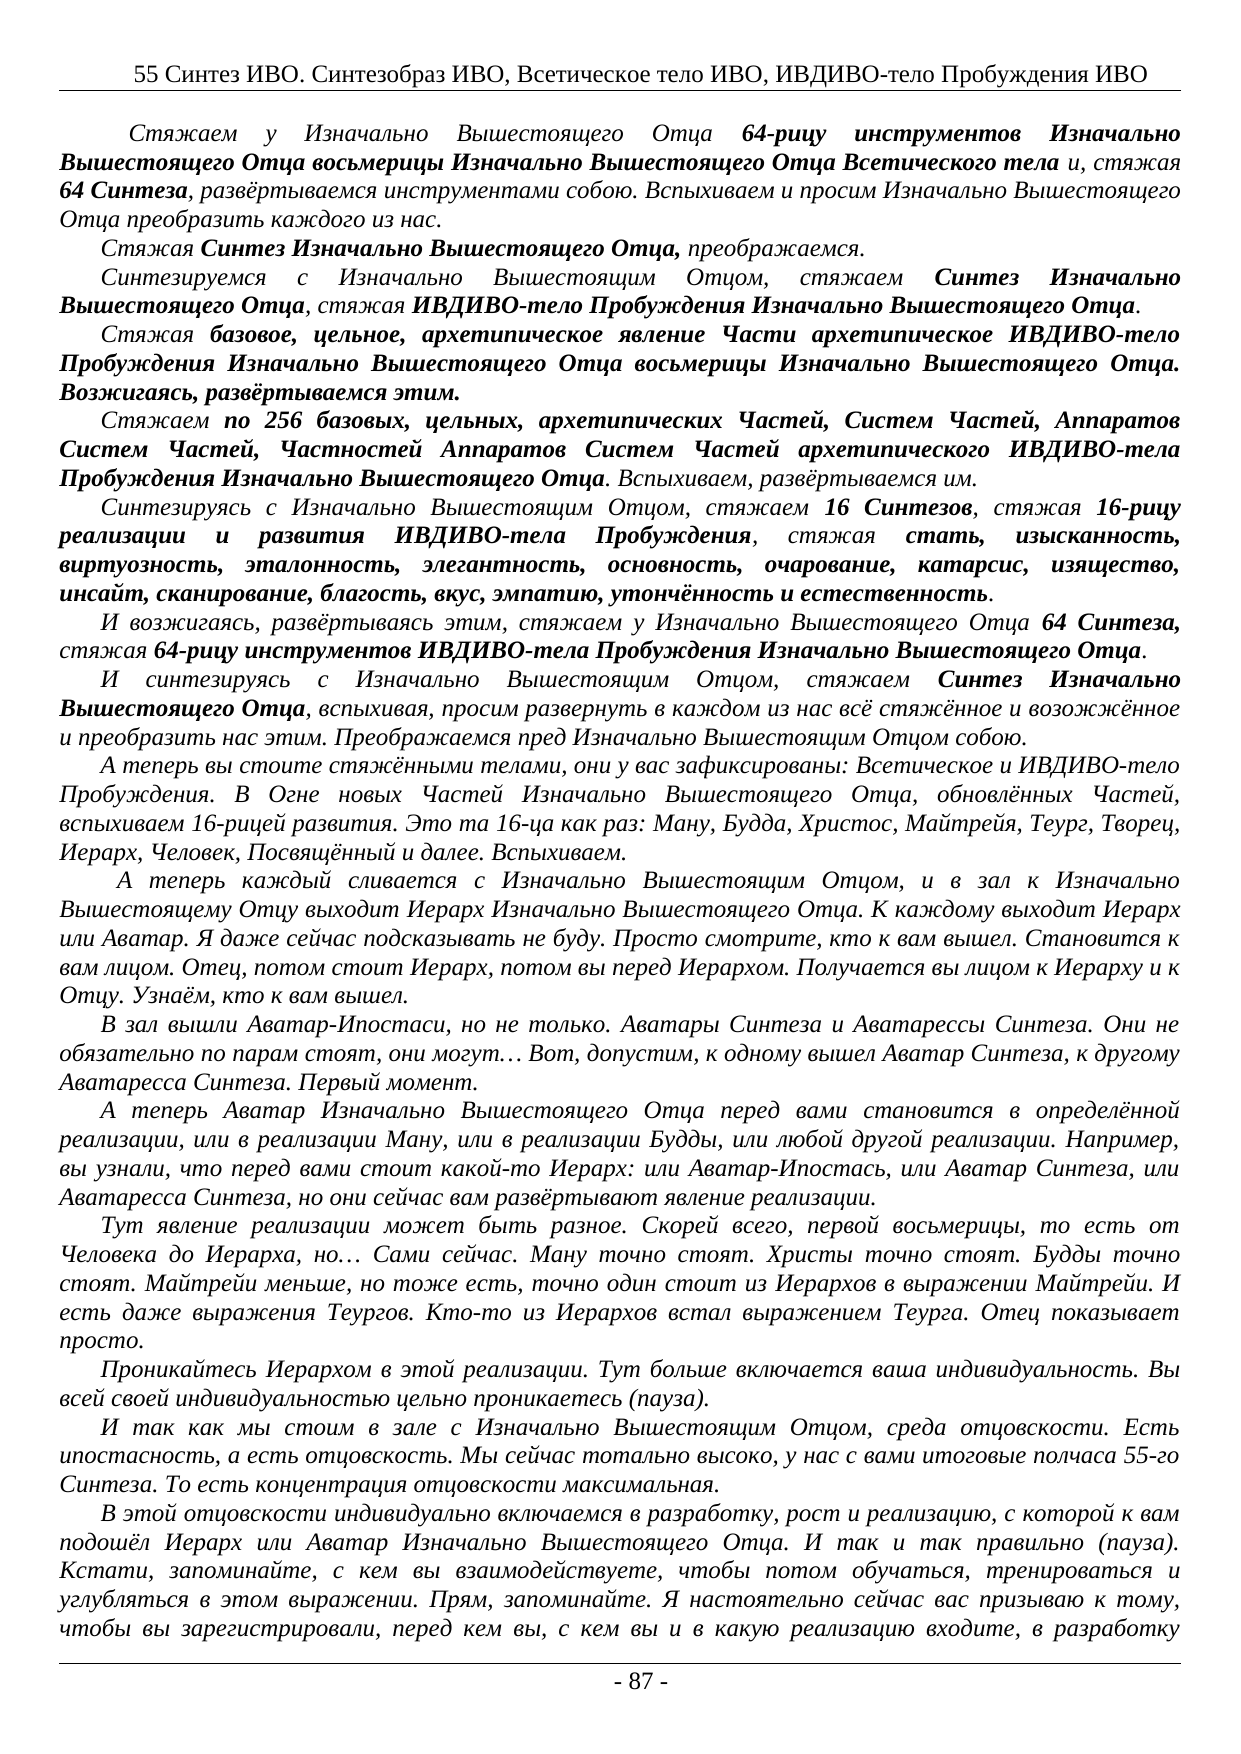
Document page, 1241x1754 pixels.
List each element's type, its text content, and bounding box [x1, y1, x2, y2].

text Стяжая базовое, цельное, архетипическое явление Части архетипическое ИВДИВО-тело Пробуждения Изначально Вышестоящего Отца восьмерицы Изначально Вышестоящего Отца. Возжигаясь, развёртываемся этим. [59, 319, 1181, 406]
text Стяжаем у Изначально Вышестоящего Отца 64-рицу инструментов Изначально Вышестоящего Отца восьмерицы Изначально Вышестоящего Отца Всетического тела и, стяжая 64 Синтеза, развёртываемся инструментами собою. Вспыхиваем и просим Изначально Вышестоящего Отца преобразить каждого из нас. [59, 118, 1181, 233]
text Тут явление реализации может быть разное. Скорей всего, первой восьмерицы, то есть от Человека до Иерарха, но… Сами сейчас. Ману точно стоят. Христы точно стоят. Будды точно стоят. Майтрейи меньше, но тоже есть, точно один стоит из Иерархов в выражении Майтрейи. И есть даже выражения Теургов. Кто-то из Иерархов встал выражением Теурга. Отец показывает просто. [59, 1211, 1181, 1354]
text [59, 1498, 1181, 1642]
text В зал вышли Аватар-Ипостаси, но не только. Аватары Синтеза и Аватарессы Синтеза. Они не обязательно по парам стоят, они могут… Вот, допустим, к одному вышел Аватар Синтеза, к другому Аватаресса Синтеза. Первый момент. [59, 1009, 1181, 1096]
text И так как мы стоим в зале с Изначально Вышестоящим Отцом, среда отцовскости. Есть ипостасность, а есть отцовскость. Мы сейчас тотально высоко, у нас с вами итоговые полчаса 55-го Синтеза. То есть концентрация отцовскости максимальная. [59, 1412, 1181, 1498]
text Проникайтесь Иерархом в этой реализации. Тут больше включается ваша индивидуальность. Вы всей своей индивидуальностью цельно проникаетесь (пауза). [59, 1354, 1181, 1412]
text Стяжая Синтез Изначально Вышестоящего Отца, преображаемся. [59, 233, 1181, 262]
text Стяжаем по 256 базовых, цельных, архетипических Частей, Систем Частей, Аппаратов Систем Частей, Частностей Аппаратов Систем Частей архетипического ИВДИВО-тела Пробуждения Изначально Вышестоящего Отца. Вспыхиваем, развёртываемся им. [59, 406, 1181, 492]
text Синтезируясь с Изначально Вышестоящим Отцом, стяжаем 16 Синтезов, стяжая 16-рицу реализации и развития ИВДИВО-тела Пробуждения, стяжая стать, изысканность, виртуозность, эталонность, элегантность, основность, очарование, катарсис, изящество, инсайт, сканирование, благость, вкус, эмпатию, утончённость и естественность. [59, 492, 1181, 607]
text И синтезируясь с Изначально Вышестоящим Отцом, стяжаем Синтез Изначально Вышестоящего Отца, вспыхивая, просим развернуть в каждом из нас всё стяжённое и возожжённое и преобразить нас этим. Преображаемся пред Изначально Вышестоящим Отцом собою. [59, 664, 1181, 751]
text И возжигаясь, развёртываясь этим, стяжаем у Изначально Вышестоящего Отца 64 Синтеза, стяжая 64-рицу инструментов ИВДИВО-тела Пробуждения Изначально Вышестоящего Отца. [59, 607, 1181, 664]
text А теперь вы стоите стяжёнными телами, они у вас зафиксированы: Всетическое и ИВДИВО-тело Пробуждения. В Огне новых Частей Изначально Вышестоящего Отца, обновлённых Частей, вспыхиваем 16-рицей развития. Это та 16-ца как раз: Ману, Будда, Христос, Майтрейя, Теург, Творец, Иерарх, Человек, Посвящённый и далее. Вспыхиваем. [59, 751, 1181, 866]
text А теперь Аватар Изначально Вышестоящего Отца перед вами становится в определённой реализации, или в реализации Ману, или в реализации Будды, или любой другой реализации. Например, вы узнали, что перед вами стоит какой-то Иерарх: или Аватар-Ипостась, или Аватар Синтеза, или Аватаресса Синтеза, но они сейчас вам развёртывают явление реализации. [59, 1096, 1181, 1211]
text А теперь каждый сливается с Изначально Вышестоящим Отцом, и в зал к Изначально Вышестоящему Отцу выходит Иерарх Изначально Вышестоящего Отца. К каждому выходит Иерарх или Аватар. Я даже сейчас подсказывать не буду. Просто смотрите, кто к вам вышел. Становится к вам лицом. Отец, потом стоит Иерарх, потом вы перед Иерархом. Получается вы лицом к Иерарху и к Отцу. Узнаём, кто к вам вышел. [59, 866, 1181, 1009]
text Синтезируемся с Изначально Вышестоящим Отцом, стяжаем Синтез Изначально Вышестоящего Отца, стяжая ИВДИВО-тело Пробуждения Изначально Вышестоящего Отца. [59, 262, 1181, 319]
